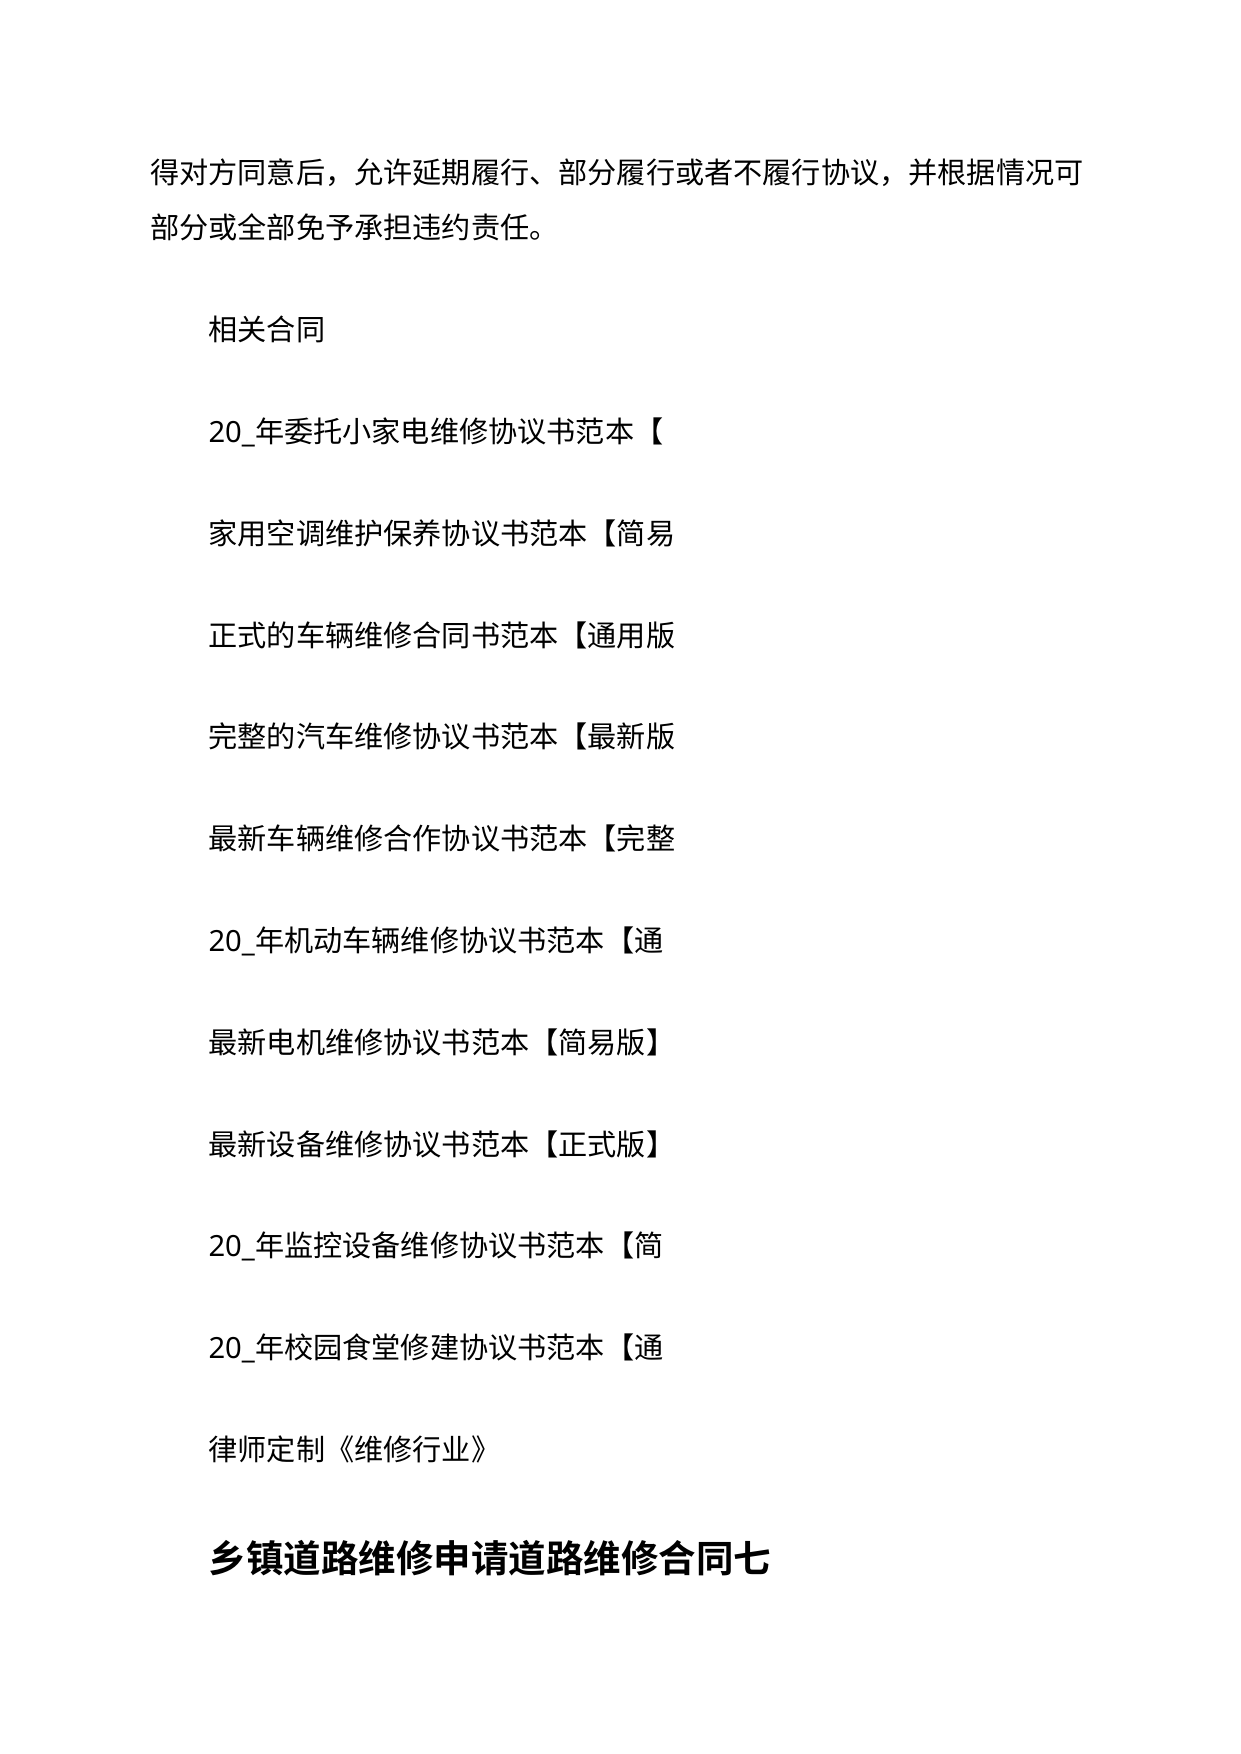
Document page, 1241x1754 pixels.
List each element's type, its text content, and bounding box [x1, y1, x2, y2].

text 家用空调维护保养协议书范本【简易 [150, 510, 1090, 553]
text 20_年委托小家电维修协议书范本【 [150, 408, 1090, 451]
text 最新车辆维修合作协议书范本【完整 [150, 816, 1090, 858]
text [150, 150, 1090, 247]
text 20_年监控设备维修协议书范本【简 [150, 1223, 1090, 1265]
text 20_年校园食堂修建协议书范本【通 [150, 1325, 1090, 1367]
text 最新设备维修协议书范本【正式版】 [150, 1121, 1090, 1163]
text 完整的汽车维修协议书范本【最新版 [150, 714, 1090, 756]
text 乡镇道路维修申请道路维修合同七 [150, 1529, 1090, 1583]
text 相关合同 [150, 307, 1090, 349]
text 正式的车辆维修合同书范本【通用版 [150, 612, 1090, 654]
text 律师定制《维修行业》 [150, 1427, 1090, 1469]
text 20_年机动车辆维修协议书范本【通 [150, 917, 1090, 960]
text 最新电机维修协议书范本【简易版】 [150, 1019, 1090, 1062]
